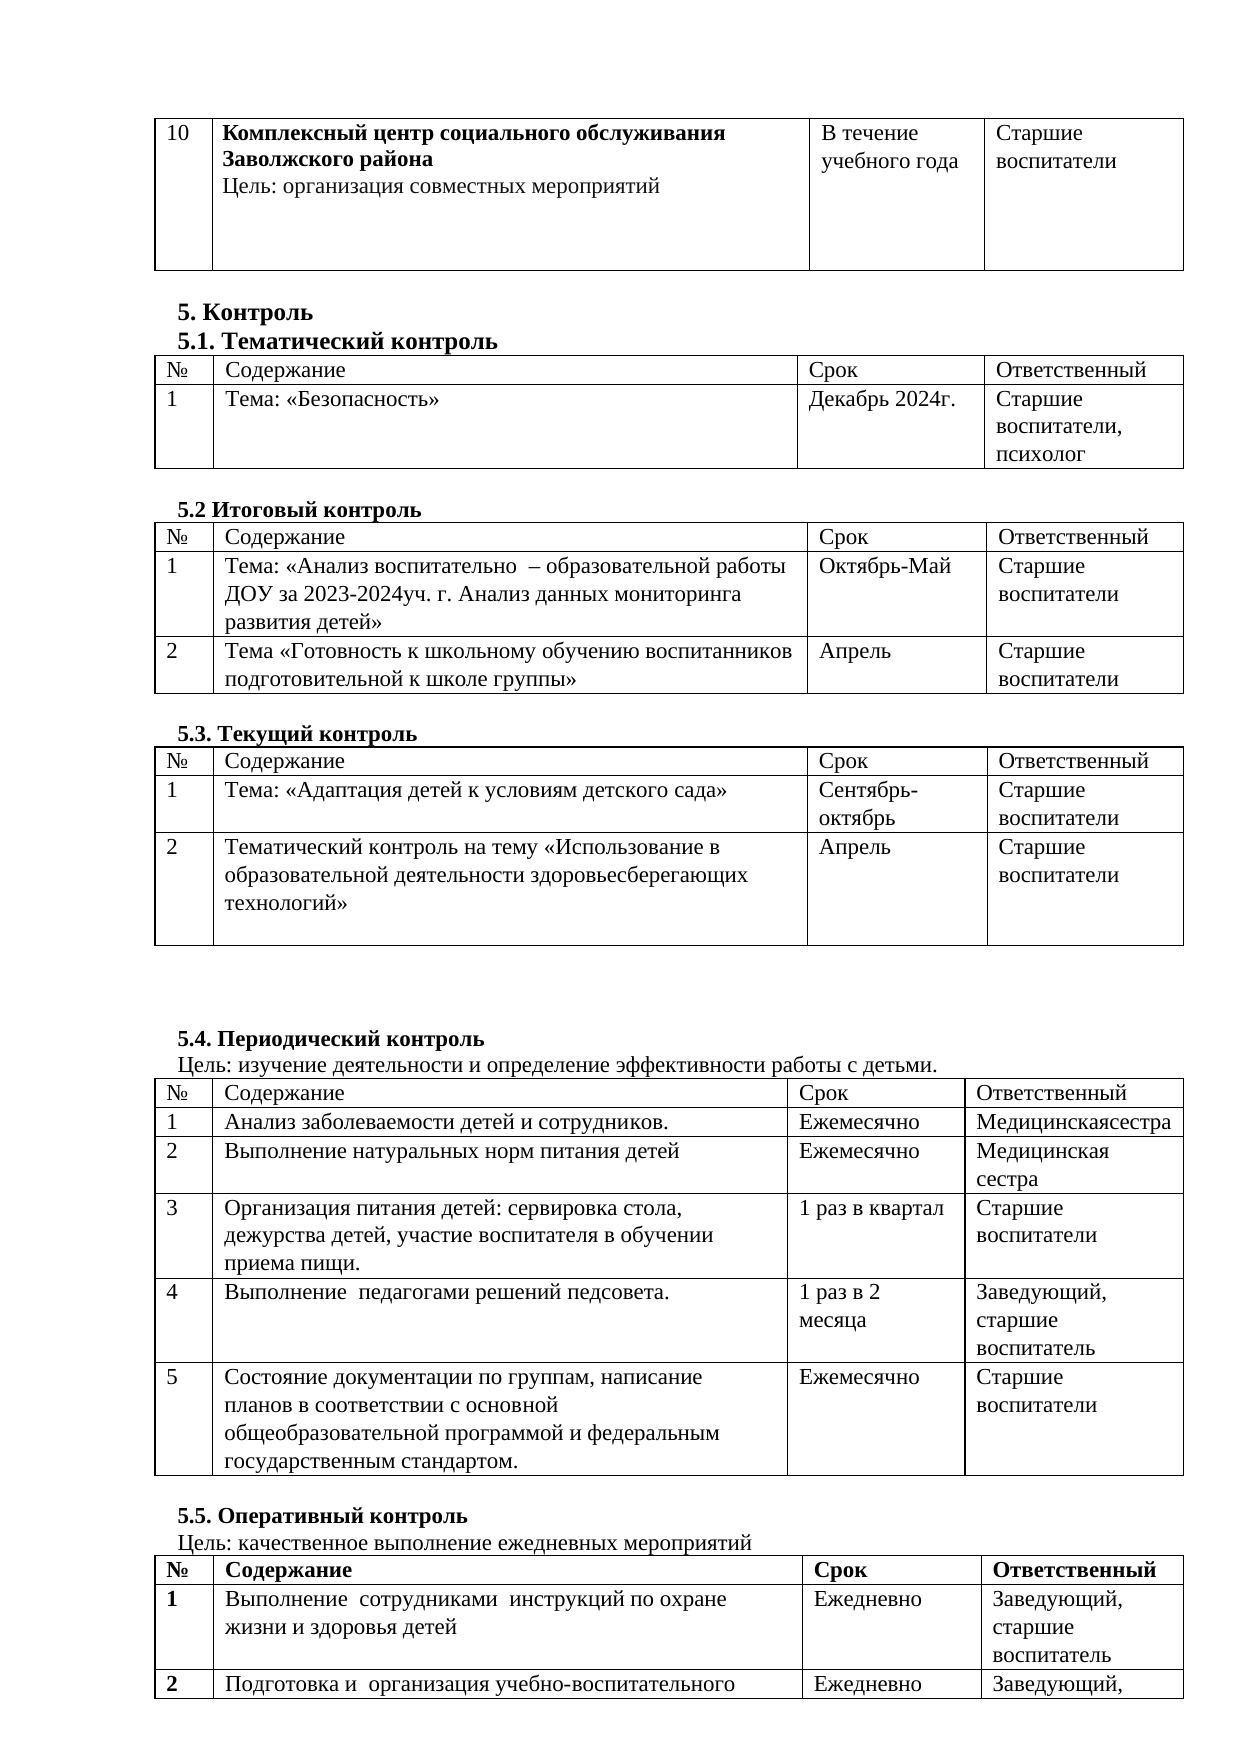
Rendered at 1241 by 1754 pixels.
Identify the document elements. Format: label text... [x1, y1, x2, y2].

table_cell Ежемесячно [788, 1108, 964, 1136]
table_cell 10 [156, 119, 212, 270]
table_cell Выполнение сотрудниками инструкций по охране жизни и здоровья детей [214, 1585, 802, 1669]
table_header Содержание [214, 356, 797, 383]
table_cell 4 [156, 1279, 212, 1362]
table_cell 1 раз в квартал [788, 1194, 964, 1277]
table_cell Старшие воспитатели [966, 1194, 1183, 1277]
table_header Содержание [214, 1556, 802, 1584]
table_cell Старшие воспитатели [988, 776, 1183, 832]
table_cell Выполнение педагогами решений педсовета. [213, 1279, 787, 1362]
text 5.5. Оперативный контроль [177, 1502, 1152, 1529]
table_cell Декабрь 2024г. [798, 385, 984, 468]
table_cell Старшие воспитатели [987, 552, 1183, 636]
table_cell Ежедневно [803, 1670, 981, 1698]
table_cell Анализ заболеваемости детей и сотрудников. [213, 1108, 787, 1136]
table_cell Сентябрь-октябрь [808, 776, 987, 832]
table_cell Апрель [808, 637, 986, 693]
table_header № [156, 356, 213, 383]
text 5.3. Текущий контроль [177, 720, 1152, 746]
table_cell Заведующий, старшие воспитатель [966, 1279, 1183, 1362]
table_cell 1 [156, 552, 213, 636]
text Цель: изучение деятельности и определение эффективности работы с детьми. [177, 1051, 1152, 1078]
table_cell Тема «Готовность к школьному обучению воспитанников подготовительной к школе группы» [214, 637, 807, 693]
table_header Ответственный [985, 356, 1183, 383]
table_cell Старшие воспитатели [985, 119, 1183, 270]
table_cell Тема: «Безопасность» [214, 385, 797, 468]
table_header № [156, 748, 213, 775]
table_cell 2 [156, 637, 213, 693]
table_cell Организация питания детей: сервировка стола, дежурства детей, участие воспитателя в обучении приема пищи. [213, 1194, 787, 1277]
table_cell Апрель [808, 833, 987, 945]
table_cell Старшие воспитатели [988, 833, 1183, 945]
table_cell Комплексный центр социального обслуживания Заволжского района Цель: организация совместных мероприятий [213, 119, 809, 270]
table_cell 3 [156, 1194, 212, 1277]
table_cell Ежедневно [803, 1585, 981, 1669]
table_cell Медицинская сестра [966, 1137, 1183, 1193]
table_header № [156, 1556, 213, 1584]
table_header № [156, 523, 213, 551]
table_header Содержание [214, 748, 807, 775]
table_cell 1 [156, 776, 213, 832]
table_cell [982, 1585, 1183, 1669]
table_header Ответственный [982, 1556, 1183, 1584]
table_cell 2 [156, 833, 213, 945]
table_header № [156, 1079, 212, 1107]
table_cell Тематический контроль на тему «Использование в образовательной деятельности здоровьесберегающих технологий» [214, 833, 807, 945]
table_cell Тема: «Анализ воспитательно – образовательной работы ДОУ за 2023-2024уч. г. Анализ данных мониторинга развития детей» [214, 552, 807, 636]
table_header Срок [808, 748, 987, 775]
table_header Содержание [213, 1079, 787, 1107]
text Цель: качественное выполнение ежедневных мероприятий [177, 1529, 1152, 1555]
text 5.4. Периодический контроль [177, 1025, 1152, 1051]
table_header Срок [798, 356, 984, 383]
table_header Срок [808, 523, 986, 551]
table_cell 5 [156, 1363, 212, 1475]
text 5. Контроль [177, 297, 1152, 326]
table_header Ответственный [966, 1079, 1183, 1107]
table_cell 1 раз в 2 месяца [788, 1279, 964, 1362]
table_cell Состояние документации по группам, написание планов в соответствии с основной общеобразовательной программой и федеральным государственным стандартом. [213, 1363, 787, 1475]
table_cell Старшие воспитатели, психолог [985, 385, 1183, 468]
table_cell 1 [156, 1108, 212, 1136]
table_cell 1 [156, 1585, 213, 1669]
table_cell Медицинскаясестра [966, 1108, 1183, 1136]
text 5.1. Тематический контроль [177, 326, 1152, 354]
text 5.2 Итоговый контроль [177, 496, 1152, 522]
table_cell Ежемесячно [788, 1137, 964, 1193]
table_cell Старшие воспитатели [966, 1363, 1183, 1475]
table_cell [982, 1670, 1183, 1698]
table_cell Выполнение натуральных норм питания детей [213, 1137, 787, 1193]
table_cell 1 [156, 385, 213, 468]
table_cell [214, 1670, 802, 1698]
table_header Срок [803, 1556, 981, 1584]
table_header Срок [788, 1079, 964, 1107]
table_cell Старшие воспитатели [987, 637, 1183, 693]
table_header Содержание [214, 523, 807, 551]
table_header Ответственный [987, 523, 1183, 551]
table_cell Тема: «Адаптация детей к условиям детского сада» [214, 776, 807, 832]
table_header Ответственный [988, 748, 1183, 775]
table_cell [810, 119, 984, 270]
table_cell Октябрь-Май [808, 552, 986, 636]
table_cell 2 [156, 1137, 212, 1193]
table_cell 2 [156, 1670, 213, 1698]
table_cell Ежемесячно [788, 1363, 964, 1475]
